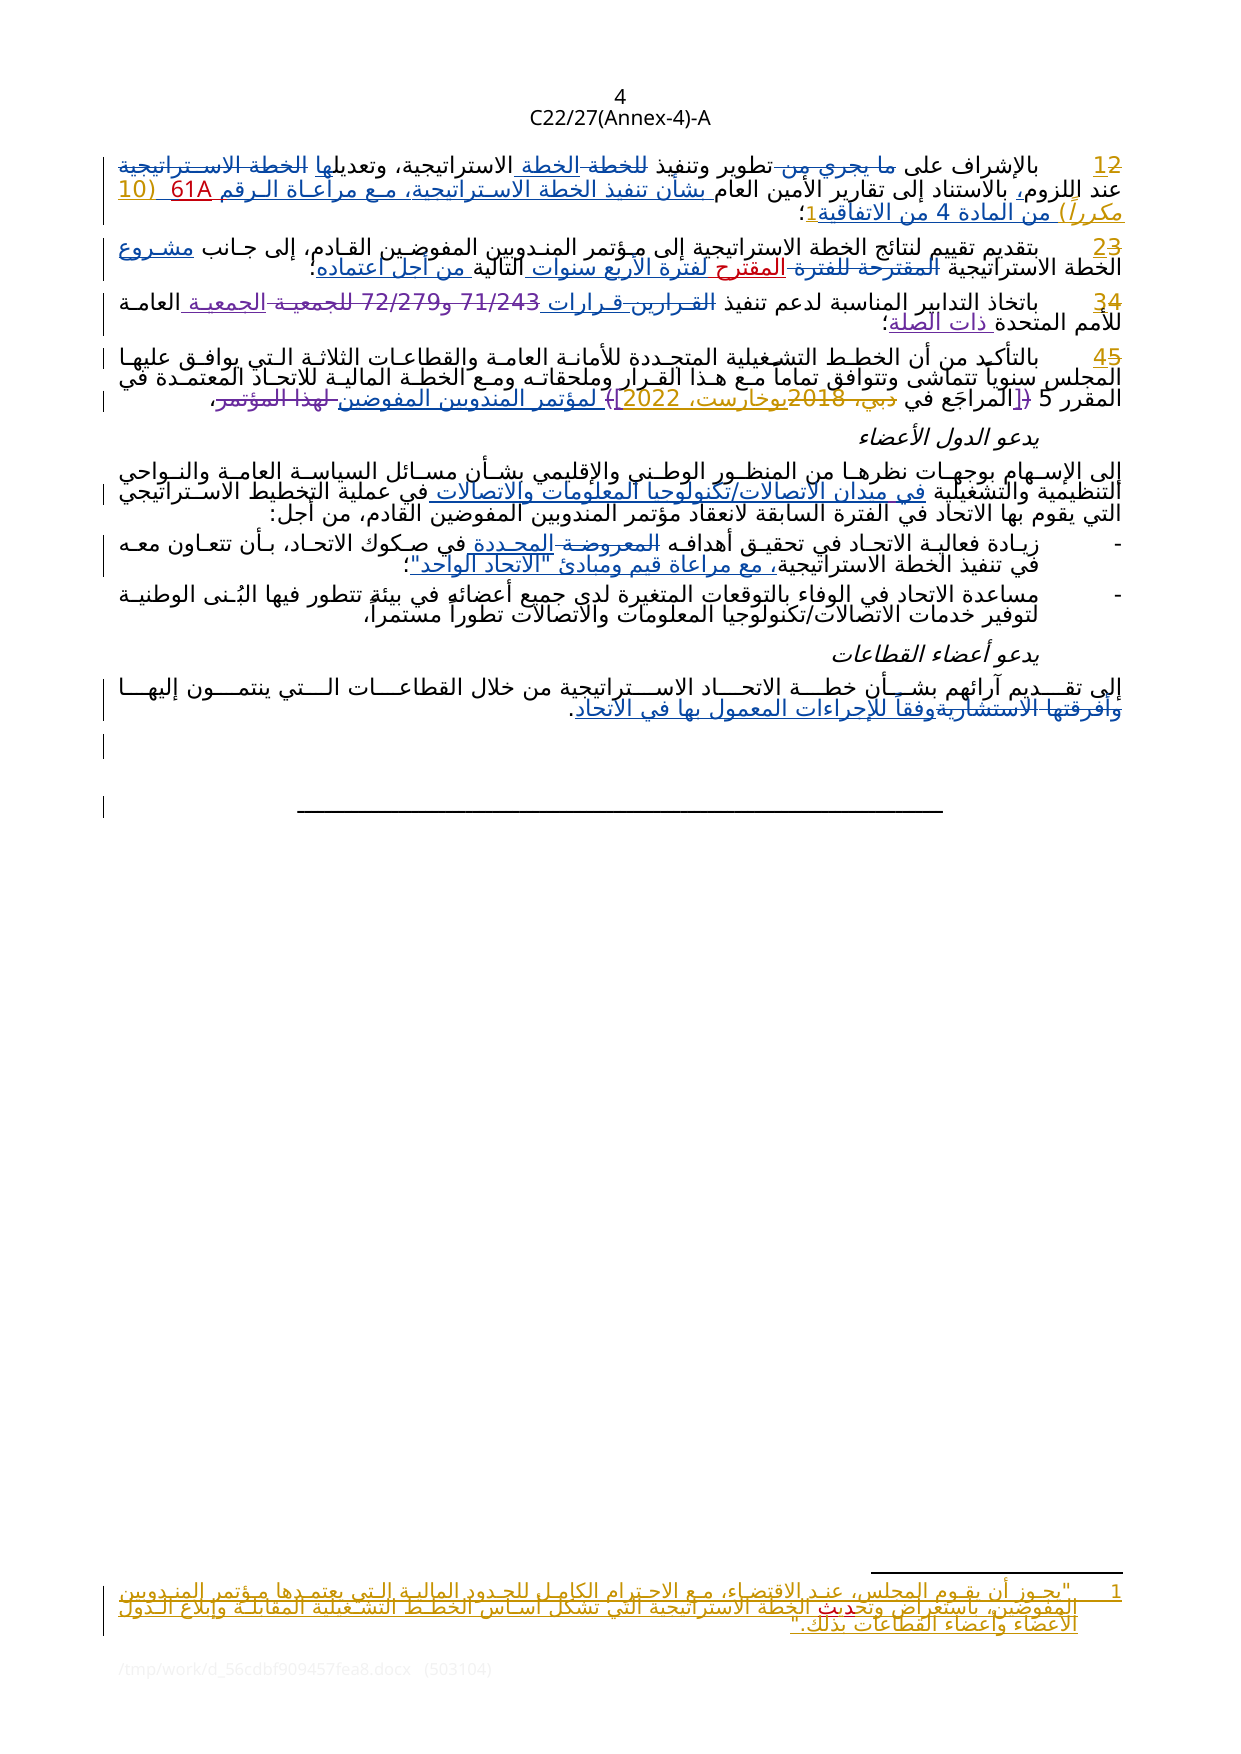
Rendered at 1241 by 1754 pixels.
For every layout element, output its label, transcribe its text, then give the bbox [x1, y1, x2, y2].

text إلى تقديم آرائهم بشأن خطة الاتحاد الاستراتيجية من خلال القطاعات التي ينتمون إليها . [118, 679, 1122, 721]
text بالإشراف على تطوير وتنفيذ الاستراتيجية، وتعديل عند اللزوم بالاستناد إلى تقارير الأمين العام؛ [118, 157, 1122, 225]
text يدعو أعضاء القطاعات [118, 645, 1039, 666]
text بتقديم تقييم لنتائج الخطة الاستراتيجية إلى مؤتمر المندوبين المفوضين القادم، إلى جانب الخطة الاستراتيجية التالية؛ [118, 238, 1122, 281]
text ــــــــــــــــــــــــــــــــــــــــــــــــــــــــــــــــــــــــــــــــــــــــــــــــ [118, 796, 1122, 818]
text بالتأكد من أن الخطط التشغيلية المتجددة للأمانة العامة والقطاعات الثلاثة التي يوافق عليها المجلس سنوياً تتماشى وتتوافق تماماً مع هذا القرار وملحقاته ومع الخطة المالية للاتحاد المعتمدة في المقرر 5 المراجَع في ، [118, 348, 1122, 412]
text باتخاذ التدابير المناسبة لدعم تنفيذ العامة للأمم المتحدة؛ [118, 293, 1122, 336]
text يدعو الدول الأعضاء [118, 429, 1039, 450]
text - زيادة فعالية الاتحاد في تحقيق أهدافه في صكوك الاتحاد، بأن تتعاون معه في تنفيذ الخطة الاستراتيجية؛ [118, 535, 1122, 577]
text - مساعدة الاتحاد في الوفاء بالتوقعات المتغيرة لدى جميع أعضائه في بيئة تتطور فيها البُنى الوطنية لتوفير خدمات الاتصالات/تكنولوجيا المعلومات والاتصالات تطوراً مستمراً، [118, 586, 1122, 628]
text إلى الإسهام بوجهات نظرها من المنظور الوطني والإقليمي بشأن مسائل السياسة العامة والنواحي التنظيمية والتشغيلية في عملية التخطيط الاستراتيجي التي يقوم بها الاتحاد في الفترة السابقة لانعقاد مؤتمر المندوبين المفوضين القادم، من أجل: [118, 462, 1122, 526]
